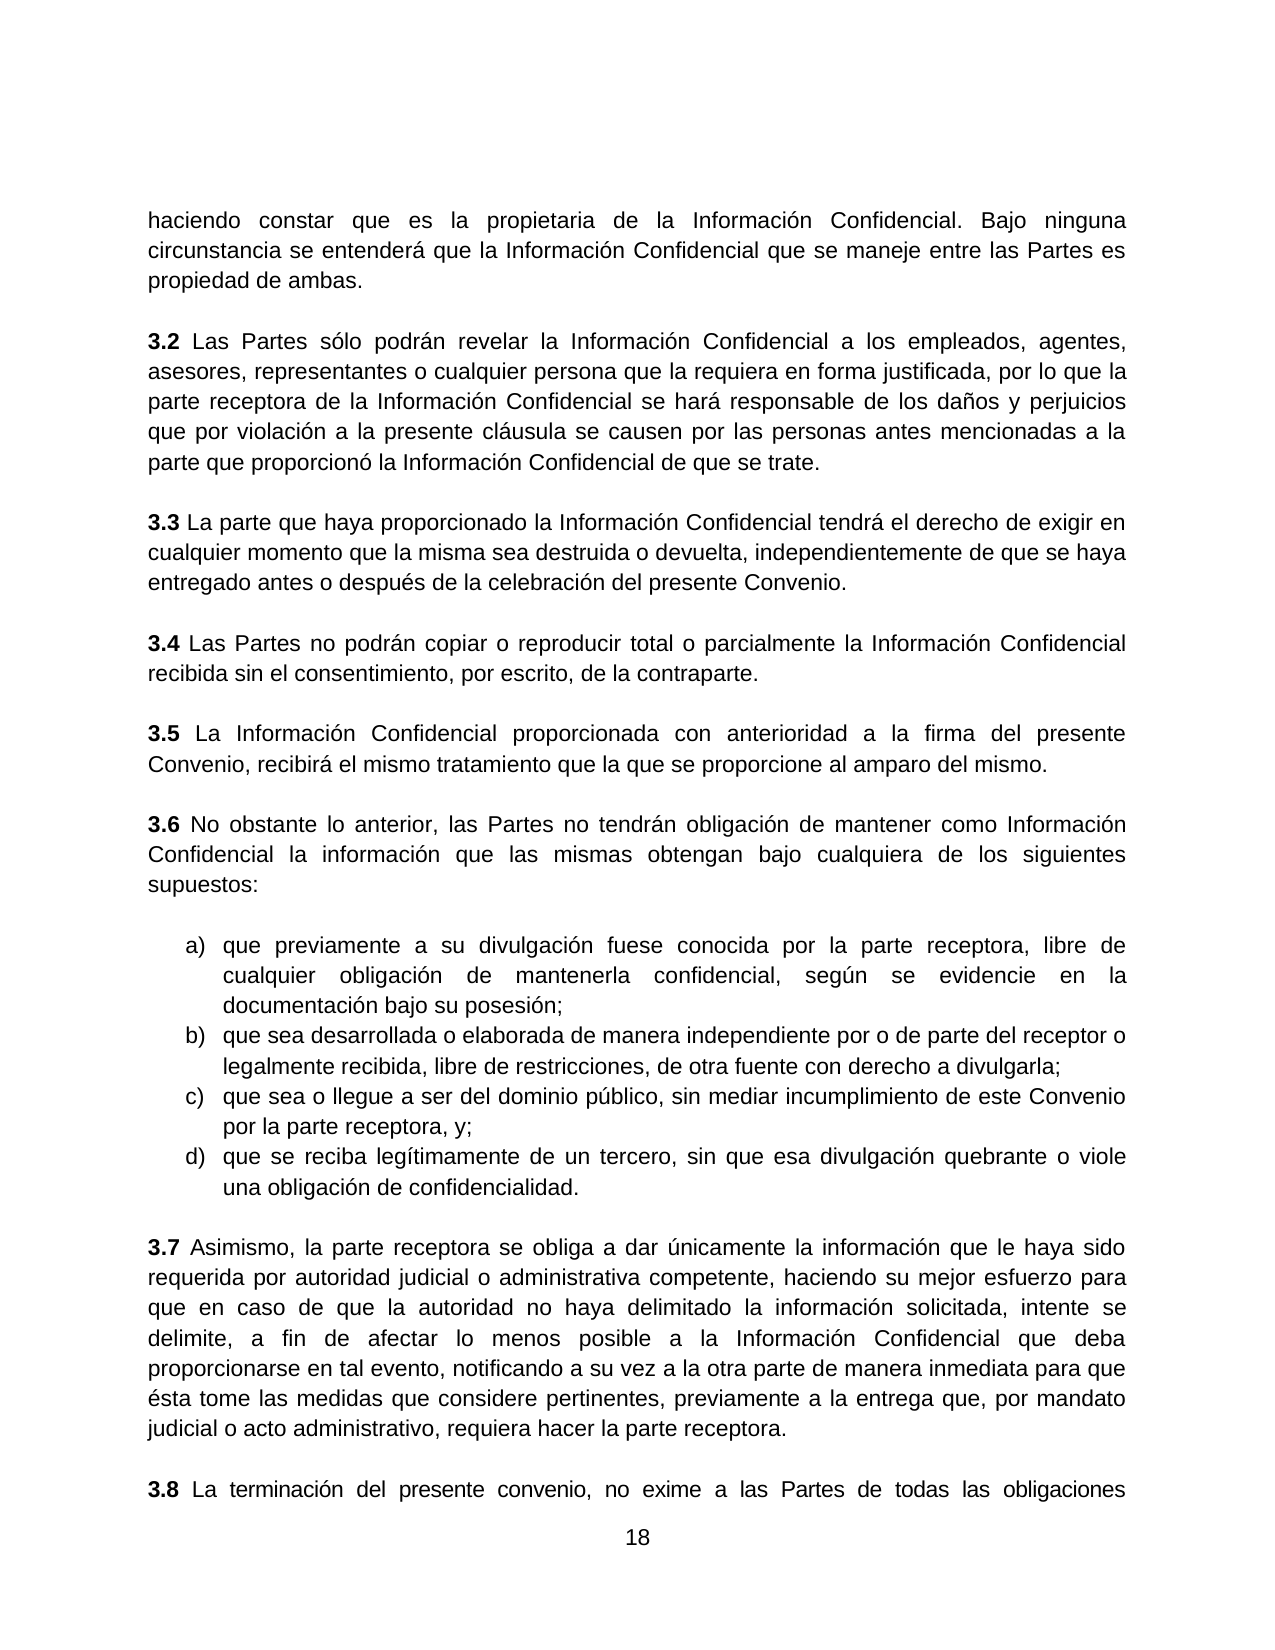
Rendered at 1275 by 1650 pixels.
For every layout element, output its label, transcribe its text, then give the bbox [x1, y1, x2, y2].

list que previamente a su divulgación fuese conocida por la parte receptora, libre de cualquier obligación de mantenerla confidencial, según se evidencie en la documentación bajo su posesión; [185, 932, 1127, 1018]
list que sea o llegue a ser del dominio público, sin mediar incumplimiento de este Convenio por la parte receptora, y; [185, 1083, 1127, 1139]
text 3.2 Las Partes sólo podrán revelar la Información Confidencial a los empleados, agentes, asesores, representantes o cualquier persona que la requiera en forma justificada, por lo que la parte receptora de la Información Confidencial se hará responsable de los daños y perjuicios que por violación a la presente cláusula se causen por las personas antes mencionadas a la parte que proporcionó la Información Confidencial de que se trate. [148, 328, 1127, 475]
text 3.4 Las Partes no podrán copiar o reproducir total o parcialmente la Información Confidencial recibida sin el consentimiento, por escrito, de la contraparte. [148, 630, 1127, 686]
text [148, 207, 1127, 293]
text 3.5 La Información Confidencial proporcionada con anterioridad a la firma del presente Convenio, recibirá el mismo tratamiento que la que se proporcione al amparo del mismo. [148, 720, 1127, 777]
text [148, 1476, 1127, 1502]
text 3.6 No obstante lo anterior, las Partes no tendrán obligación de mantener como Información Confidencial la información que las mismas obtengan bajo cualquiera de los siguientes supuestos: [148, 811, 1127, 898]
text 3.7 Asimismo, la parte receptora se obliga a dar únicamente la información que le haya sido requerida por autoridad judicial o administrativa competente, haciendo su mejor esfuerzo para que en caso de que la autoridad no haya delimitado la información solicitada, intente se delimite, a fin de afectar lo menos posible a la Información Confidencial que deba proporcionarse en tal evento, notificando a su vez a la otra parte de manera inmediata para que ésta tome las medidas que considere pertinentes, previamente a la entrega que, por mandato judicial o acto administrativo, requiera hacer la parte receptora. [148, 1234, 1127, 1441]
text 3.3 La parte que haya proporcionado la Información Confidencial tendrá el derecho de exigir en cualquier momento que la misma sea destruida o devuelta, independientemente de que se haya entregado antes o después de la celebración del presente Convenio. [148, 509, 1127, 596]
list que se reciba legítimamente de un tercero, sin que esa divulgación quebrante o viole una obligación de confidencialidad. [185, 1143, 1127, 1200]
list que sea desarrollada o elaborada de manera independiente por o de parte del receptor o legalmente recibida, libre de restricciones, de otra fuente con derecho a divulgarla; [185, 1022, 1127, 1079]
